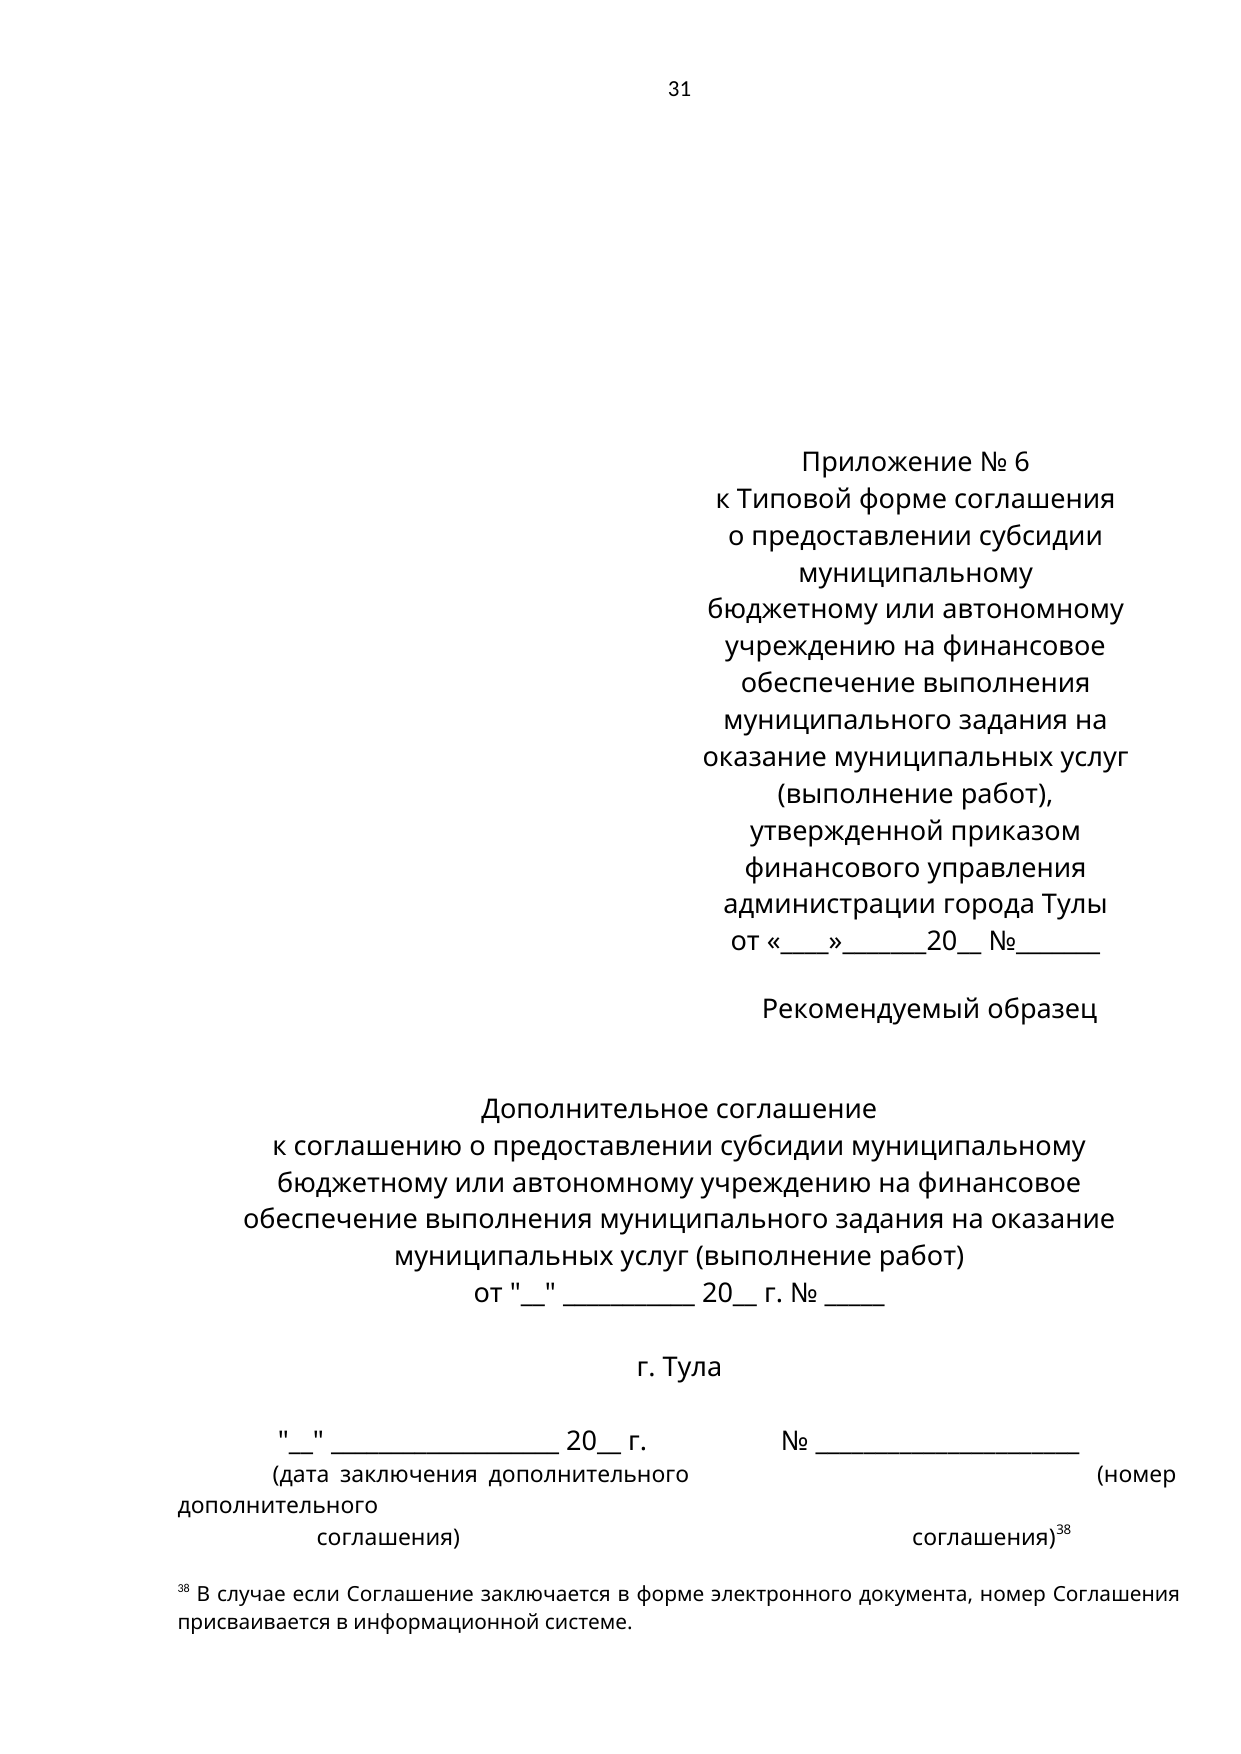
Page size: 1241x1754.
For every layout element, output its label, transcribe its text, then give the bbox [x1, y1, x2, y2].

text соглашения) соглашения) [177, 1521, 1181, 1552]
table_header Рекомендуемый образец [679, 990, 1180, 1027]
text от "__" ___________ 20__ г. № _____ [177, 1274, 1181, 1311]
text к соглашению о предоставлении субсидии муниципальному [177, 1126, 1181, 1163]
text (дата заключения дополнительного (номер дополнительного [177, 1458, 1181, 1521]
text "__" ___________________ 20__ г. № ______________________ [177, 1421, 1181, 1458]
text Дополнительное соглашение [177, 1089, 1181, 1126]
text муниципальных услуг (выполнение работ) [177, 1237, 1181, 1274]
table_header Приложение № 6 к Типовой форме соглашения о предоставлении субсидии муниципальному бюджетному или автономному учреждению на финансовое обеспечение выполнения муниципального задания на оказание муниципальных услуг (выполнение работ), утвержденной приказом финансового управления администрации города Тулы от «____»_______20__ №_______ [679, 443, 1152, 959]
text бюджетному или автономному учреждению на финансовое [177, 1163, 1181, 1200]
text г. Тула [177, 1347, 1181, 1384]
text обеспечение выполнения муниципального задания на оказание [177, 1200, 1181, 1237]
